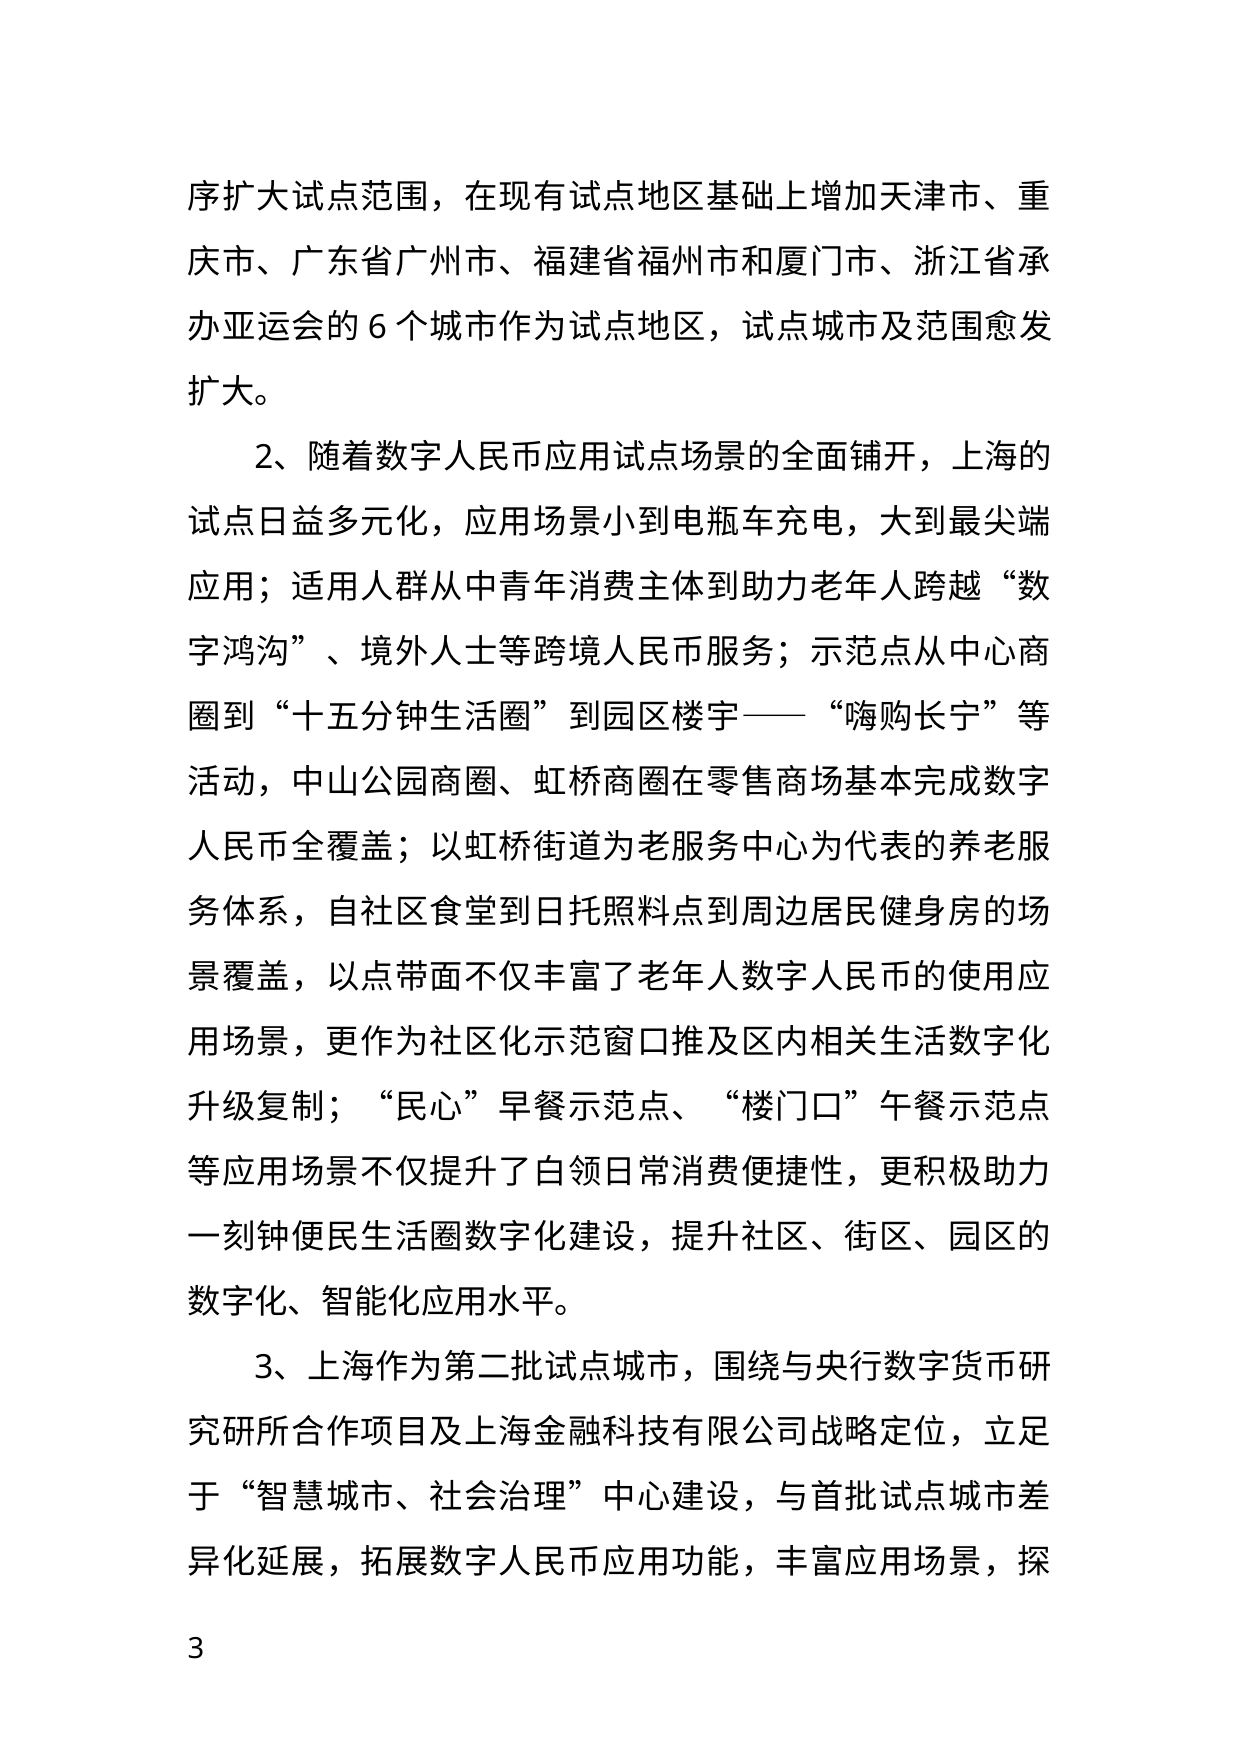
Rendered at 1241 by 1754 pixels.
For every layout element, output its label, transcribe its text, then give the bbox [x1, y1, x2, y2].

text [187, 1332, 1053, 1592]
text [187, 162, 1053, 422]
text 2、随着数字人民币应用试点场景的全面铺开，上海的试点日益多元化，应用场景小到电瓶车充电，大到最尖端应用；适用人群从中青年消费主体到助力老年人跨越“数字鸿沟”、境外人士等跨境人民币服务；示范点从中心商圈到“十五分钟生活圈”到园区楼宇——“嗨购长宁”等活动，中山公园商圈、虹桥商圈在零售商场基本完成数字人民币全覆盖；以虹桥街道为老服务中心为代表的养老服务体系，自社区食堂到日托照料点到周边居民健身房的场景覆盖，以点带面不仅丰富了老年人数字人民币的使用应用场景，更作为社区化示范窗口推及区内相关生活数字化升级复制；“民心”早餐示范点、“楼门口”午餐示范点等应用场景不仅提升了白领日常消费便捷性，更积极助力一刻钟便民生活圈数字化建设，提升社区、街区、园区的数字化、智能化应用水平。 [187, 422, 1053, 1332]
